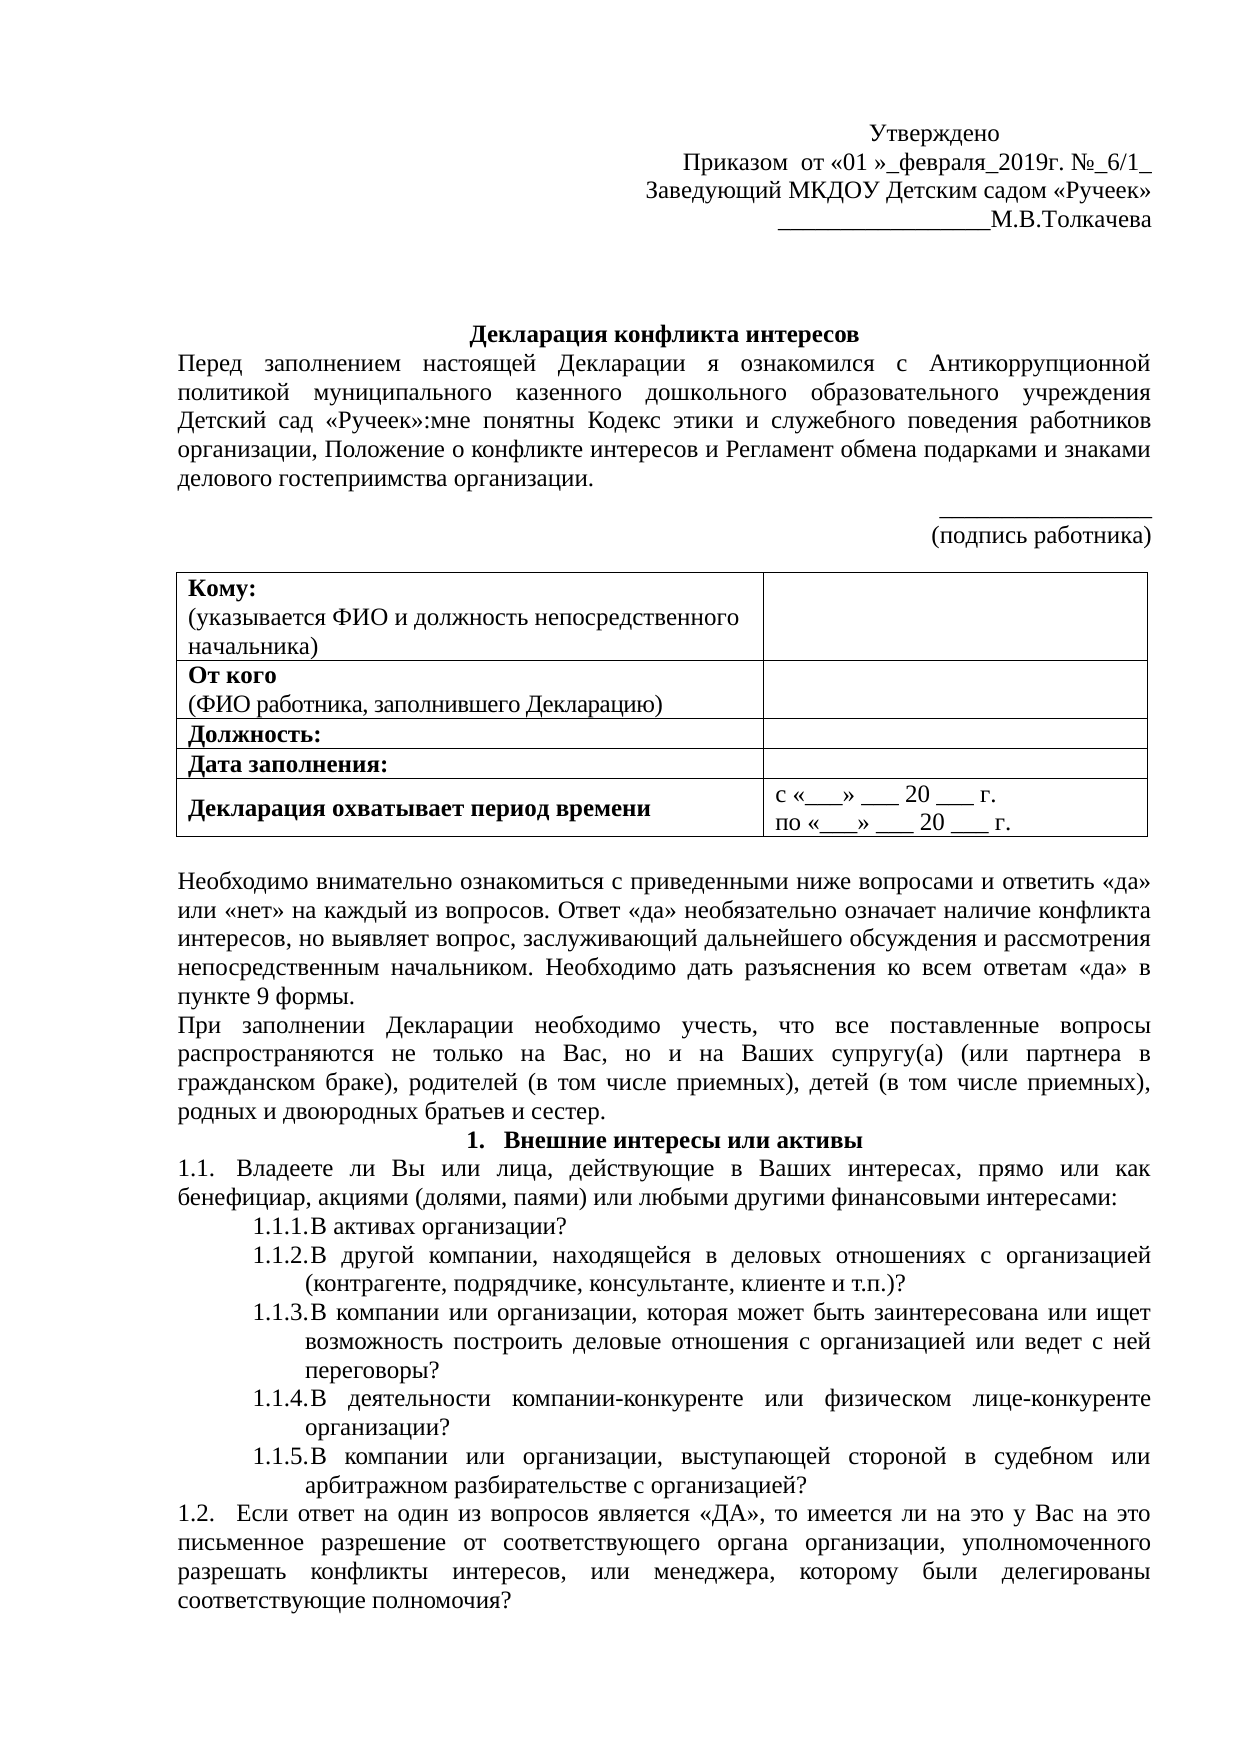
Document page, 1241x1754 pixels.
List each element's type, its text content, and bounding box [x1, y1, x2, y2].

text _________________М.В.Толкачева [177, 204, 1152, 233]
list В другой компании, находящейся в деловых отношениях с организацией (контрагенте, подрядчике, консультанте, клиенте и т.п.)? [252, 1240, 1152, 1297]
text Перед заполнением настоящей Декларации я ознакомился с Антикоррупционной политикой муниципального казенного дошкольного образовательного учреждения Детский сад «Ручеек»:мне понятны Кодекс этики и служебного поведения работников организации, Положение о конфликте интересов и Регламент обмена подарками и знаками делового гостеприимства организации. [177, 348, 1152, 492]
list В деятельности компании-конкуренте или физическом лице-конкуренте организации? [252, 1383, 1152, 1441]
list Если ответ на один из вопросов является «ДА», то имеется ли на это у Вас на это письменное разрешение от соответствующего органа организации, уполномоченного разрешать конфликты интересов, или менеджера, которому были делегированы соответствующие полномочия? [177, 1498, 1152, 1613]
text Утверждено [177, 118, 1152, 147]
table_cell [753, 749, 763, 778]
list В активах организации? [252, 1211, 1152, 1240]
text _________________ [177, 492, 1152, 521]
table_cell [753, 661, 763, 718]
table_cell с «___» ___ 20 ___ г. по «___» ___ 20 ___ г. [764, 779, 1147, 836]
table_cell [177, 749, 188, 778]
table_cell [764, 719, 1147, 748]
list Внешние интересы или активы [177, 1125, 1152, 1153]
text Приказом от «01 »_февраля_2019г. №_6/1_ [177, 147, 1152, 176]
table_cell [764, 661, 1147, 718]
text При заполнении Декларации необходимо учесть, что все поставленные вопросы распространяются не только на Вас, но и на Ваших супругу(а) (или партнера в гражданском браке), родителей (в том числе приемных), детей (в том числе приемных), родных и двоюродных братьев и сестер. [177, 1010, 1152, 1125]
text (подпись работника) [177, 521, 1152, 549]
text Декларация конфликта интересов [177, 319, 1152, 348]
text Необходимо внимательно ознакомиться с приведенными ниже вопросами и ответить «да» или «нет» на каждый из вопросов. Ответ «да» необязательно означает наличие конфликта интересов, но выявляет вопрос, заслуживающий дальнейшего обсуждения и рассмотрения непосредственным начальником. Необходимо дать разъяснения ко всем ответам «да» в пункте 9 формы. [177, 866, 1152, 1010]
table_cell [764, 749, 1147, 778]
table_header Кому: (указывается ФИО и должность непосредственного начальника) [177, 573, 763, 659]
text Заведующий МКДОУ Детским садом «Ручеек» [177, 176, 1152, 204]
list В компании или организации, выступающей стороной в судебном или арбитражном разбирательстве с организацией? [252, 1441, 1152, 1498]
list В компании или организации, которая может быть заинтересована или ищет возможность построить деловые отношения с организацией или ведет с ней переговоры? [252, 1297, 1152, 1383]
table_cell Декларация охватывает период времени [177, 779, 763, 836]
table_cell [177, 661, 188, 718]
list Владеете ли Вы или лица, действующие в Ваших интересах, прямо или как бенефициар, акциями (долями, паями) или любыми другими финансовыми интересами: [177, 1153, 1152, 1211]
table_header [764, 573, 1147, 659]
